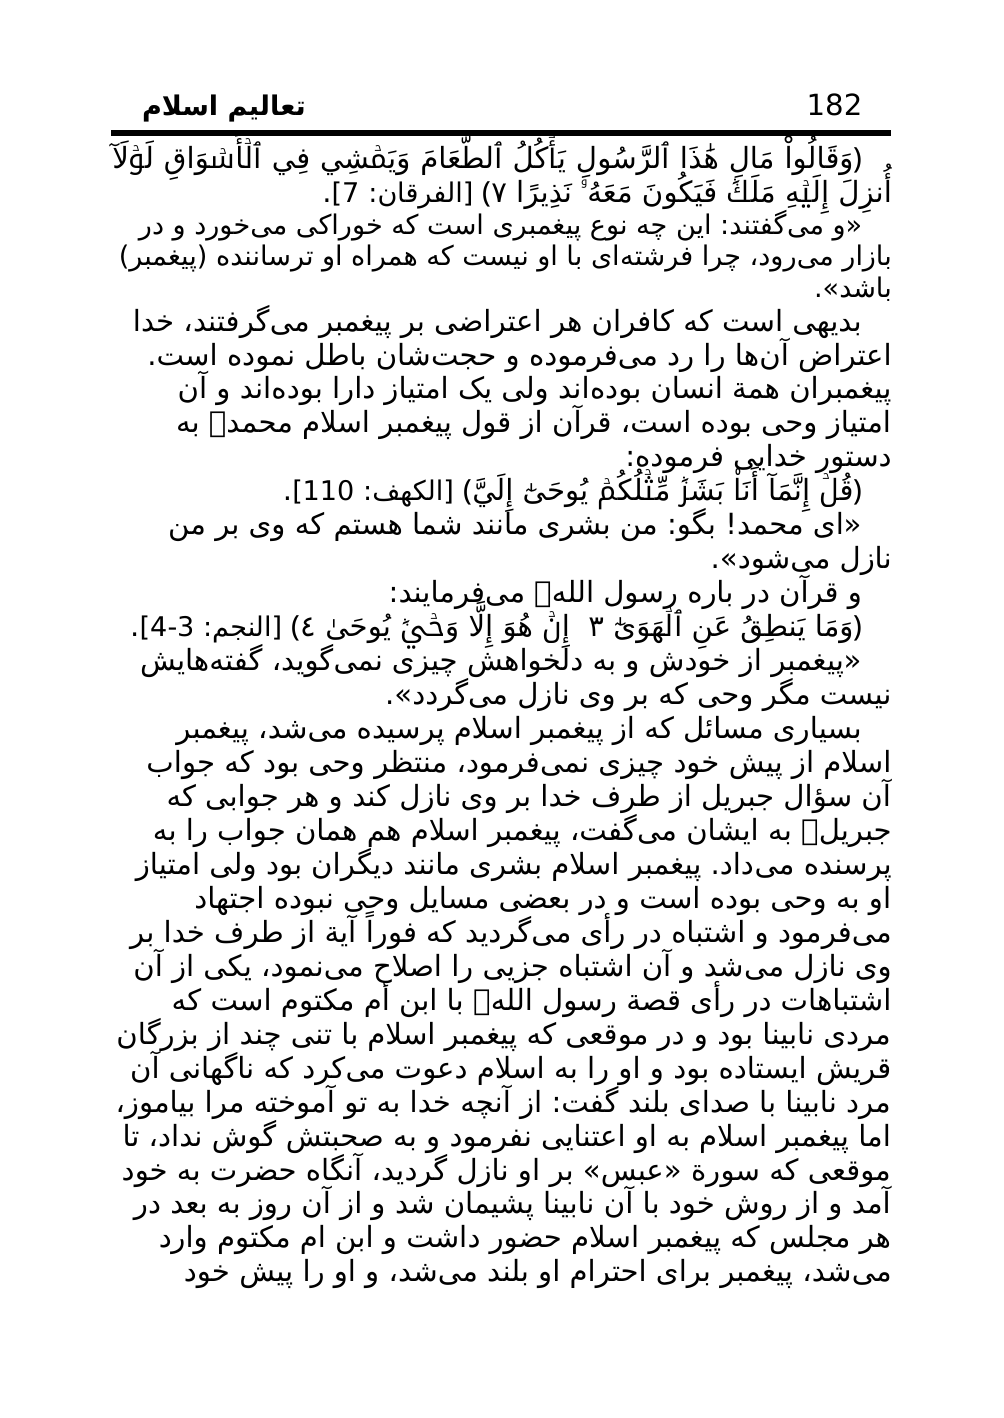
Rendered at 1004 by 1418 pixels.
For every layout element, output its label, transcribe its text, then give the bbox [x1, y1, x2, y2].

text «پیغمبر از خودش و به دلخواهش چیزی نمی‌گوید، گفته‌هایش نیست مگر وحی که بر وی نازل می‌گردد». [112, 643, 892, 711]
text ﴿قُلۡ إِنَّمَآ أَنَا۠ بَشَرٞ مِّثۡلُكُمۡ يُوحَىٰٓ إِلَيَّ﴾ [الکهف: 110]. [112, 474, 892, 508]
text «ای محمد! بگو: من بشری مانند شما هستم که وی بر من نازل می‌شود». [112, 508, 892, 576]
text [112, 711, 892, 1289]
text بدیهی است که کافران هر اعتراضی بر پیغمبر می‌گرفتند، خدا اعتراض آن‌ها را رد می‌فرموده و حجت‌شان باطل نموده است. پیغمبران همة انسان بوده‌اند ولی یک امتیاز دارا بوده‌اند و آن امتیاز وحی بوده است، قرآن از قول پیغمبر اسلام محمد به دستور خدایی فرموده: [112, 304, 892, 474]
text «و می‌گفتند: این چه نوع پیغمبری است که خوراکی می‌خورد و در بازار می‌رود، چرا فرشته‌ای با او نیست که همراه او ترساننده (پیغمبر) باشد». [112, 209, 892, 304]
text ﴿وَمَا يَنطِقُ عَنِ ٱلۡهَوَىٰٓ ٣ إِنۡ هُوَ إِلَّا وَحۡيٞ يُوحَىٰ ٤﴾ [النجم: 3-4]. [112, 609, 892, 643]
text و قرآن در باره رسول الله می‌فرمایند: [112, 576, 892, 609]
text ﴿وَقَالُواْ مَالِ هَٰذَا ٱلرَّسُولِ يَأۡكُلُ ٱلطَّعَامَ وَيَمۡشِي فِي ٱلۡأَسۡوَاقِ لَوۡلَآ أُنزِلَ إِلَيۡهِ مَلَكٞ فَيَكُونَ مَعَهُۥ نَذِيرًا ٧﴾ [الفرقان: 7]. [112, 141, 892, 209]
